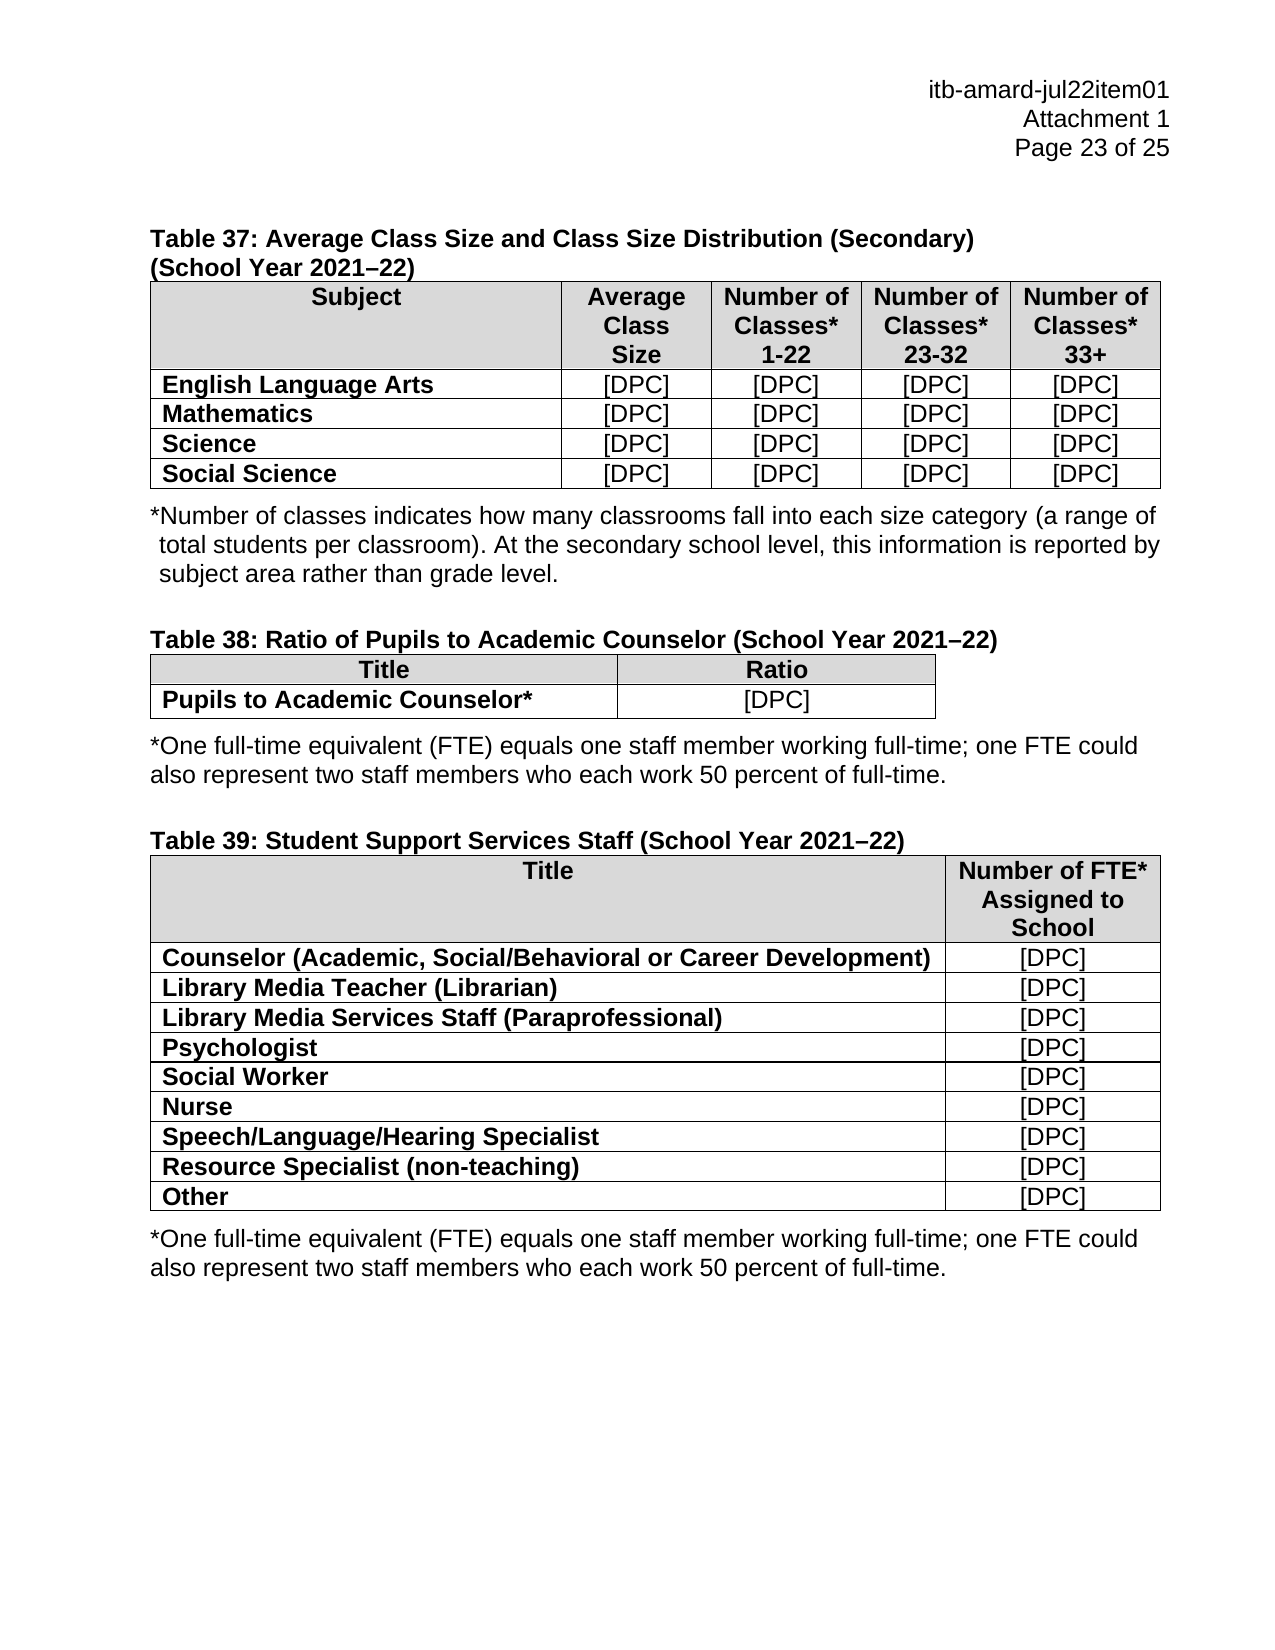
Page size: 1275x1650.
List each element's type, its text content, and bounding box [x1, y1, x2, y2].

table_cell Library Media Services Staff (Paraprofessional) [151, 1003, 945, 1032]
table_cell [DPC] [712, 370, 861, 398]
table_cell [DPC] [946, 973, 1160, 1002]
text *One full-time equivalent (FTE) equals one staff member working full-time; one FTE could also represent two staff members who each work 50 percent of full-time. [150, 1224, 1170, 1281]
table_cell Speech/Language/Hearing Specialist [151, 1122, 945, 1151]
table_cell [DPC] [712, 429, 861, 458]
table_cell [DPC] [712, 399, 861, 428]
table_cell [DPC] [946, 1063, 1160, 1091]
table_cell Psychologist [151, 1033, 945, 1061]
table_cell [DPC] [946, 1033, 1160, 1061]
table_cell [DPC] [1011, 459, 1160, 488]
table_cell Resource Specialist (non-teaching) [151, 1152, 945, 1181]
table_cell Social Science [151, 459, 561, 488]
table_cell [DPC] [862, 459, 1010, 488]
table_cell [DPC] [562, 429, 711, 458]
table_cell [DPC] [562, 459, 711, 488]
table_header Number of FTE* Assigned to School [946, 856, 1160, 942]
table_cell [DPC] [946, 943, 1160, 972]
table_header Number of Classes* 33+ [1011, 282, 1160, 368]
table_cell Other [151, 1182, 945, 1210]
table_cell [DPC] [562, 370, 711, 398]
table_cell [DPC] [946, 1122, 1160, 1151]
table_cell Nurse [151, 1092, 945, 1121]
subtitle Table 38: Ratio of Pupils to Academic Counselor (School Year 2021–22) [150, 625, 1170, 654]
table_cell [DPC] [862, 429, 1010, 458]
table_cell English Language Arts [151, 370, 561, 398]
table_cell [DPC] [862, 399, 1010, 428]
table_cell [DPC] [862, 370, 1010, 398]
table_cell [DPC] [1011, 399, 1160, 428]
table_cell Science [151, 429, 561, 458]
text *One full-time equivalent (FTE) equals one staff member working full-time; one FTE could also represent two staff members who each work 50 percent of full-time. [150, 731, 1170, 789]
table_cell [DPC] [946, 1003, 1160, 1032]
table_header Number of Classes* 23-32 [862, 282, 1010, 368]
text *Number of classes indicates how many classrooms fall into each size category (a range of total students per classroom). At the secondary school level, this information is reported by subject area rather than grade level. [150, 501, 1170, 587]
table_header Ratio [618, 655, 935, 683]
table_cell [DPC] [618, 685, 935, 718]
table_cell Library Media Teacher (Librarian) [151, 973, 945, 1002]
subtitle Table 37: Average Class Size and Class Size Distribution (Secondary) [150, 224, 1170, 252]
table_cell Pupils to Academic Counselor* [151, 685, 617, 718]
table_cell [DPC] [712, 459, 861, 488]
table_header Number of Classes* 1-22 [712, 282, 861, 368]
table_cell Social Worker [151, 1063, 945, 1091]
table_header Average Class Size [562, 282, 711, 368]
table_cell [DPC] [946, 1152, 1160, 1181]
table_cell Counselor (Academic, Social/Behavioral or Career Development) [151, 943, 945, 972]
table_cell [DPC] [1011, 429, 1160, 458]
table_cell [DPC] [946, 1182, 1160, 1210]
table_header Title [151, 655, 617, 683]
text (School Year 2021–22) [150, 252, 1170, 281]
table_header Title [151, 856, 945, 942]
table_cell [DPC] [946, 1092, 1160, 1121]
subtitle Table 39: Student Support Services Staff (School Year 2021–22) [150, 826, 1170, 855]
table_cell [DPC] [1011, 370, 1160, 398]
table_cell [DPC] [562, 399, 711, 428]
table_header Subject [151, 282, 561, 368]
table_cell Mathematics [151, 399, 561, 428]
